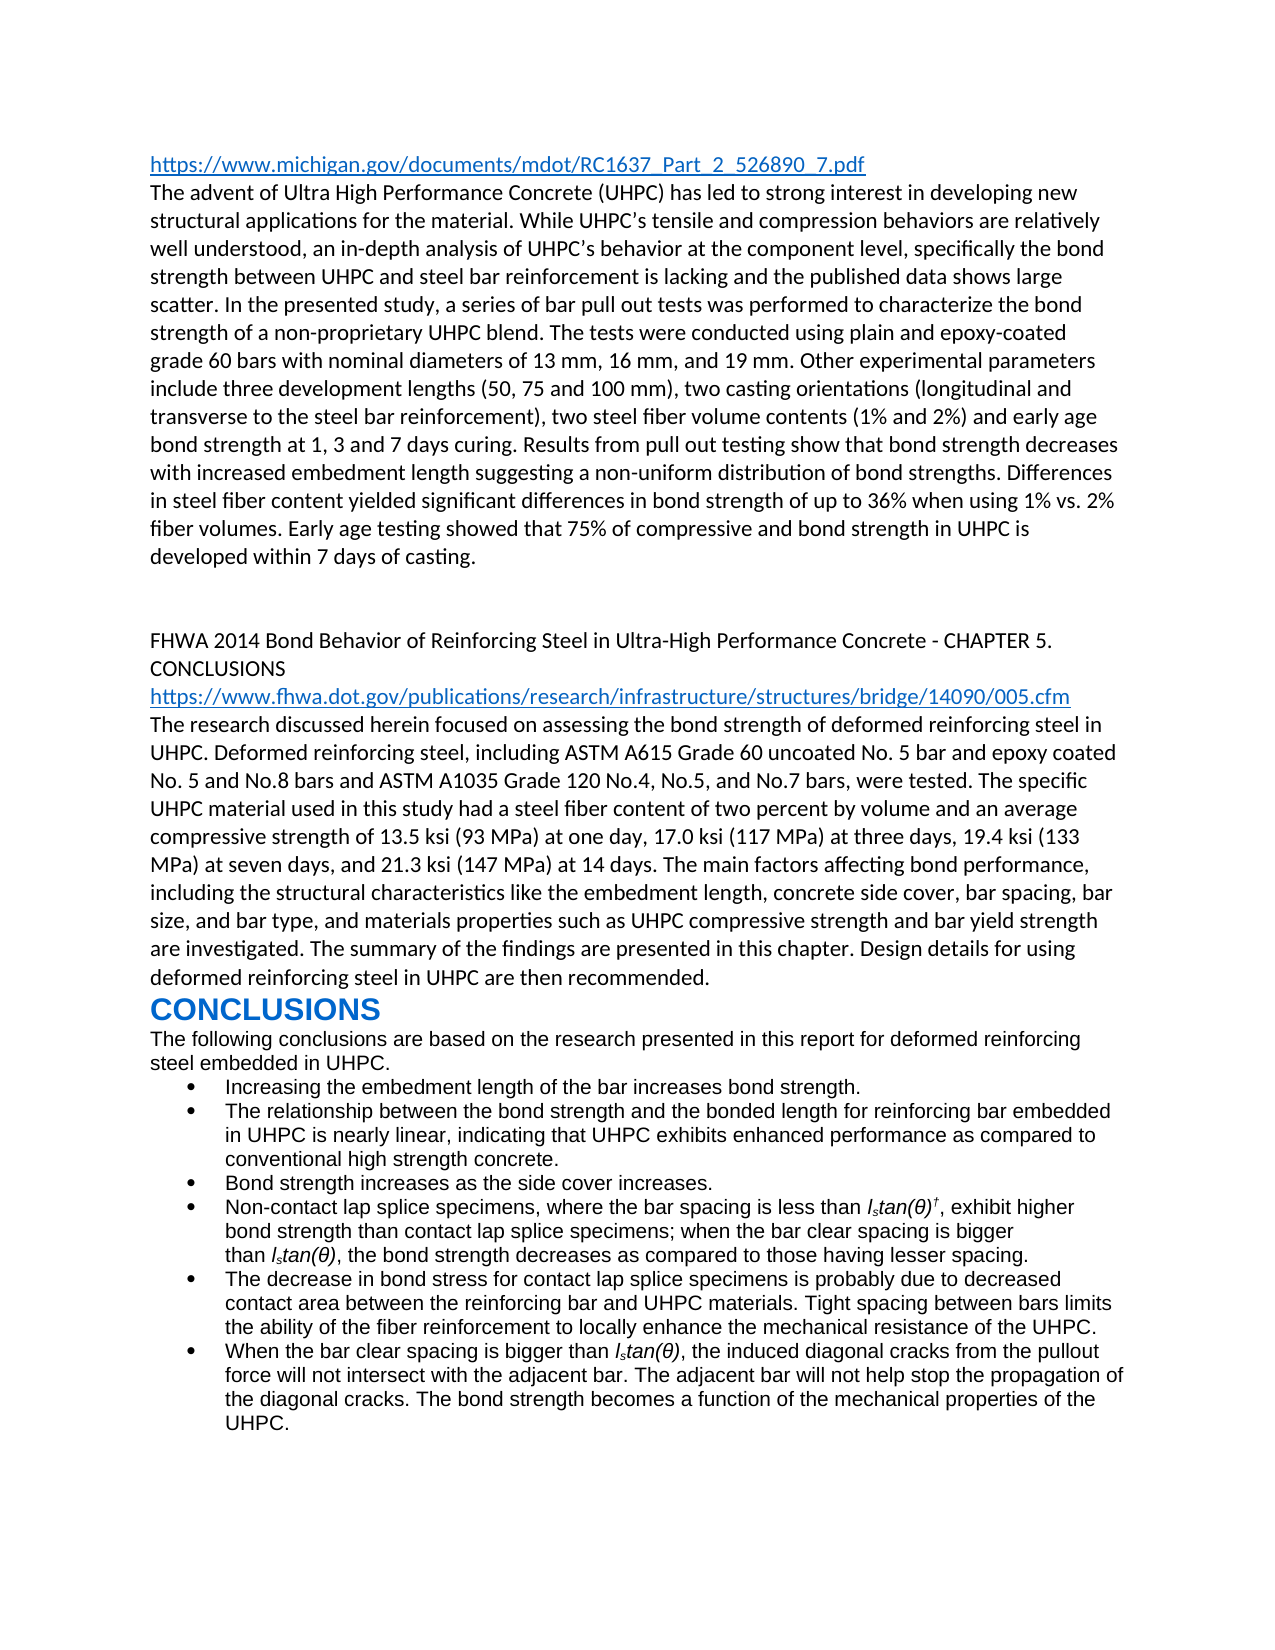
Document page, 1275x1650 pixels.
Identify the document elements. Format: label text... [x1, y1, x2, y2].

text The following conclusions are based on the research presented in this report for deformed reinforcing steel embedded in UHPC. [150, 1027, 1125, 1074]
list Increasing the embedment length of the bar increases bond strength. [187, 1074, 1125, 1098]
text FHWA 2014 Bond Behavior of Reinforcing Steel in Ultra-High Performance Concrete - CHAPTER 5. CONCLUSIONS [150, 626, 1125, 682]
text https://www.michigan.gov/documents/mdot/RC1637_Part_2_526890_7.pdf [150, 150, 1125, 178]
text https://www.fhwa.dot.gov/publications/research/infrastructure/structures/bridge/14090/005.cfm [150, 682, 1125, 710]
list The decrease in bond stress for contact lap splice specimens is probably due to decreased contact area between the reinforcing bar and UHPC materials. Tight spacing between bars limits the ability of the fiber reinforcement to locally enhance the mechanical resistance of the UHPC. [187, 1267, 1125, 1338]
list The relationship between the bond strength and the bonded length for reinforcing bar embedded in UHPC is nearly linear, indicating that UHPC exhibits enhanced performance as compared to conventional high strength concrete. [187, 1098, 1125, 1171]
text The research discussed herein focused on assessing the bond strength of deformed reinforcing steel in UHPC. Deformed reinforcing steel, including ASTM A615 Grade 60 uncoated No. 5 bar and epoxy coated No. 5 and No.8 bars and ASTM A1035 Grade 120 No.4, No.5, and No.7 bars, were tested. The specific UHPC material used in this study had a steel fiber content of two percent by volume and an average compressive strength of 13.5 ksi (93 MPa) at one day, 17.0 ksi (117 MPa) at three days, 19.4 ksi (133 MPa) at seven days, and 21.3 ksi (147 MPa) at 14 days. The main factors affecting bond performance, including the structural characteristics like the embedment length, concrete side cover, bar spacing, bar size, and bar type, and materials properties such as UHPC compressive strength and bar yield strength are investigated. The summary of the findings are presented in this chapter. Design details for using deformed reinforcing steel in UHPC are then recommended. [150, 710, 1125, 991]
text CONCLUSIONS [150, 991, 1125, 1027]
text The advent of Ultra High Performance Concrete (UHPC) has led to strong interest in developing new structural applications for the material. While UHPC’s tensile and compression behaviors are relatively well understood, an in-depth analysis of UHPC’s behavior at the component level, specifically the bond strength between UHPC and steel bar reinforcement is lacking and the published data shows large scatter. In the presented study, a series of bar pull out tests was performed to characterize the bond strength of a non-proprietary UHPC blend. The tests were conducted using plain and epoxy-coated grade 60 bars with nominal diameters of 13 mm, 16 mm, and 19 mm. Other experimental parameters include three development lengths (50, 75 and 100 mm), two casting orientations (longitudinal and transverse to the steel bar reinforcement), two steel fiber volume contents (1% and 2%) and early age bond strength at 1, 3 and 7 days curing. Results from pull out testing show that bond strength decreases with increased embedment length suggesting a non-uniform distribution of bond strengths. Differences in steel fiber content yielded significant differences in bond strength of up to 36% when using 1% vs. 2% fiber volumes. Early age testing showed that 75% of compressive and bond strength in UHPC is developed within 7 days of casting. [150, 178, 1125, 570]
list Non-contact lap splice specimens, where the bar spacing is less than lstan(θ)†, exhibit higher bond strength than contact lap splice specimens; when the bar clear spacing is bigger than lstan(θ), the bond strength decreases as compared to those having lesser spacing. [187, 1194, 1125, 1267]
list Bond strength increases as the side cover increases. [187, 1171, 1125, 1194]
list When the bar clear spacing is bigger than lstan(θ), the induced diagonal cracks from the pullout force will not intersect with the adjacent bar. The adjacent bar will not help stop the propagation of the diagonal cracks. The bond strength becomes a function of the mechanical properties of the UHPC. [187, 1338, 1125, 1434]
